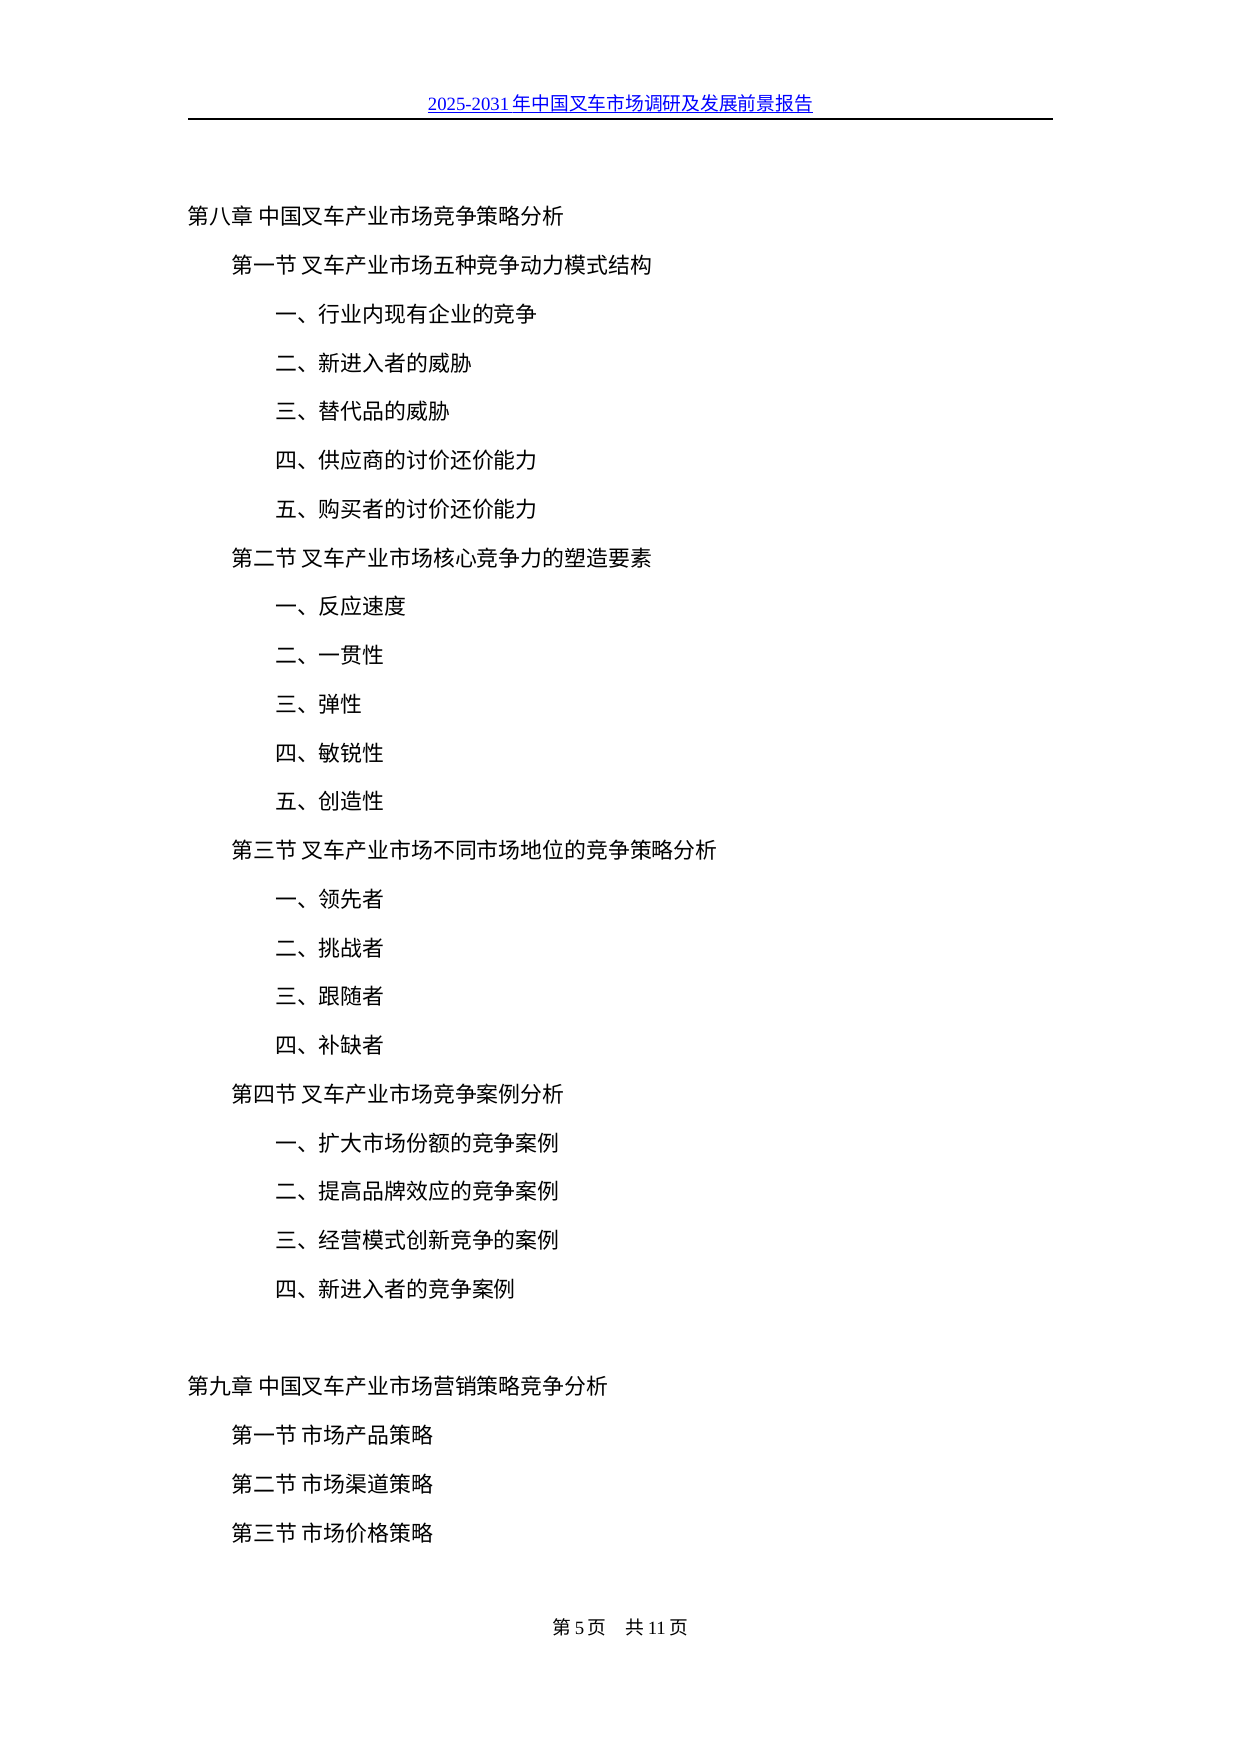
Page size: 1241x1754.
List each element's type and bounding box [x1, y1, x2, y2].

text [187, 150, 1053, 1548]
